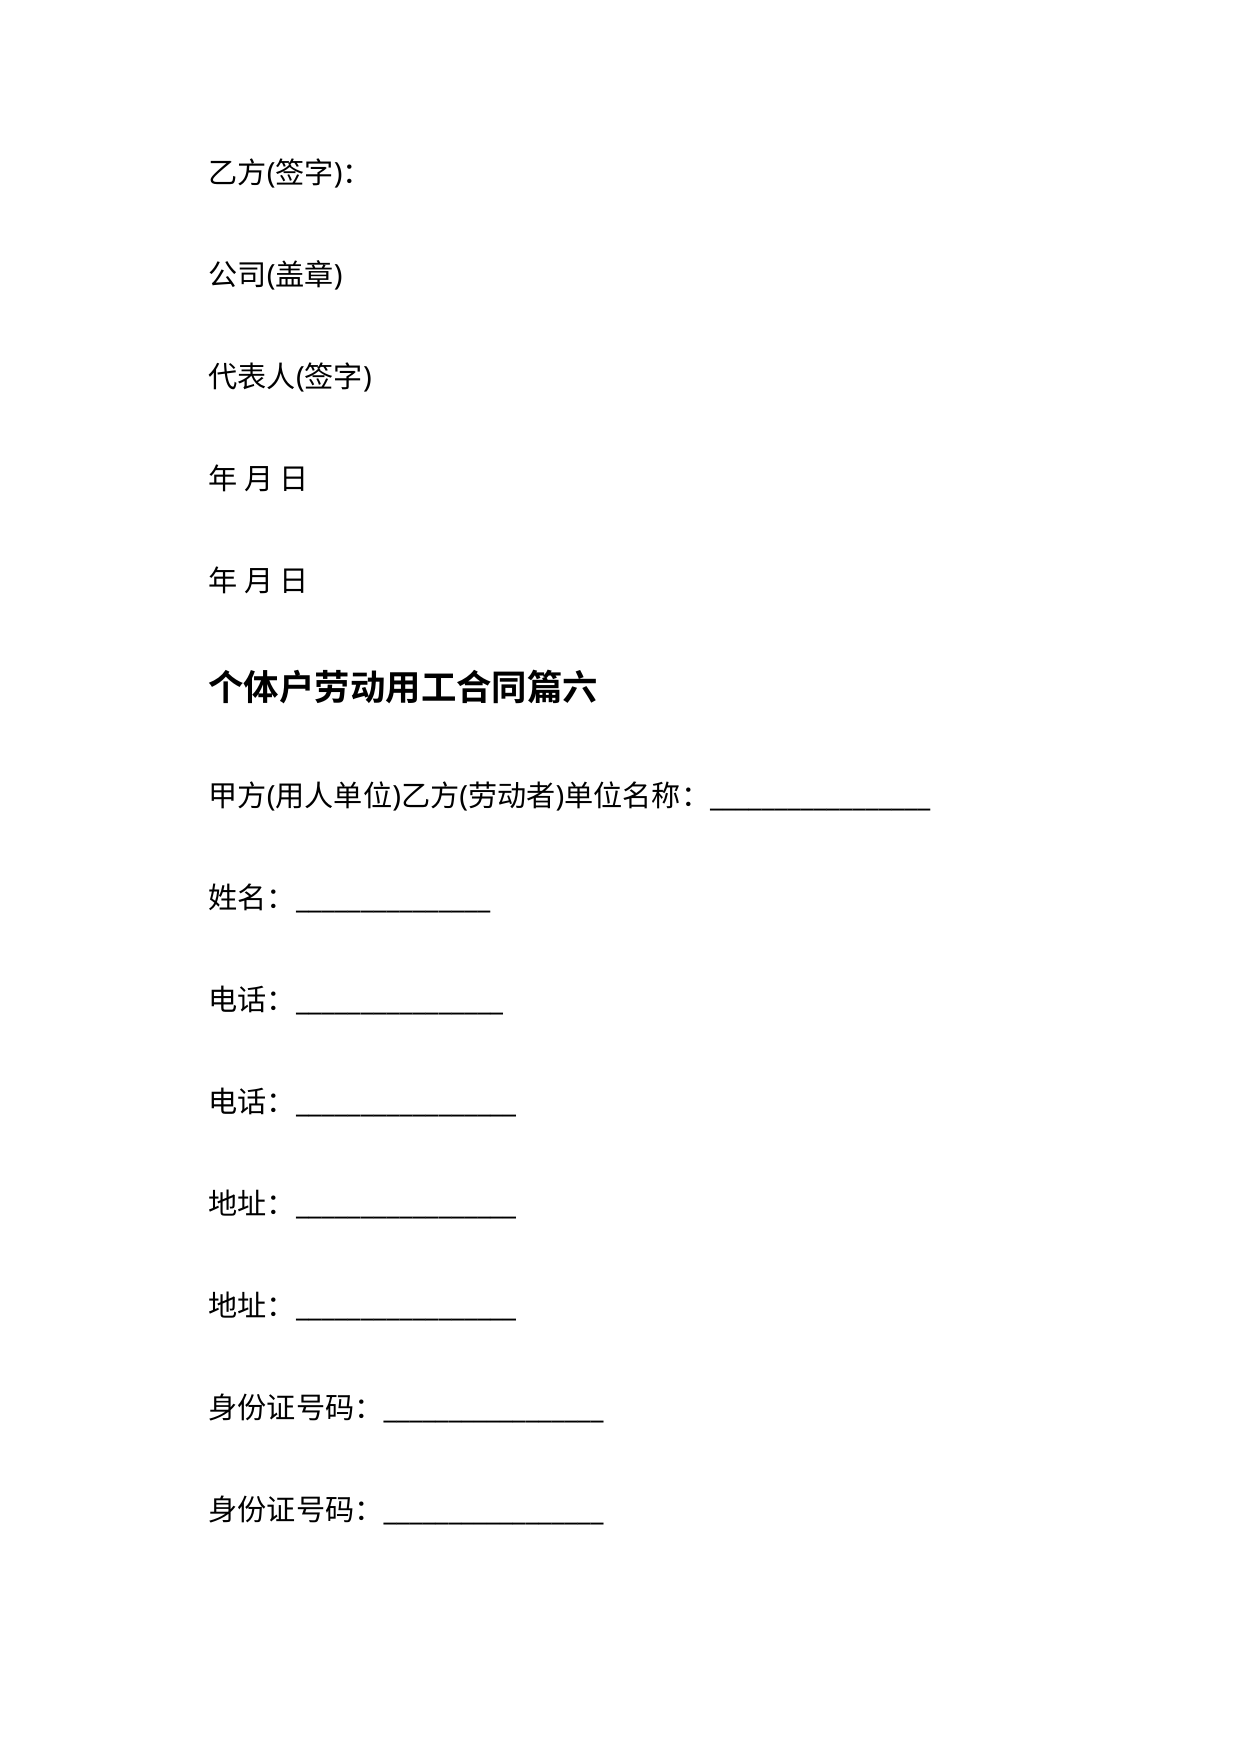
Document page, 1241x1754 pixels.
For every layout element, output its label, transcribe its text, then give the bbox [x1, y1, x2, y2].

text 电话：________________ [150, 977, 1090, 1019]
text 甲方(用人单位)乙方(劳动者)单位名称：_________________ [150, 773, 1090, 815]
text 姓名：_______________ [150, 875, 1090, 917]
text 地址：_________________ [150, 1181, 1090, 1223]
text 身份证号码：_________________ [150, 1487, 1090, 1529]
text 身份证号码：_________________ [150, 1385, 1090, 1427]
text 年 月 日 [150, 456, 1090, 498]
text 乙方(签字)： [150, 150, 1090, 192]
text 年 月 日 [150, 558, 1090, 600]
text 电话：_________________ [150, 1079, 1090, 1121]
text 个体户劳动用工合同篇六 [150, 659, 1090, 711]
text 公司(盖章) [150, 252, 1090, 294]
text 地址：_________________ [150, 1283, 1090, 1325]
text 代表人(签字) [150, 354, 1090, 396]
